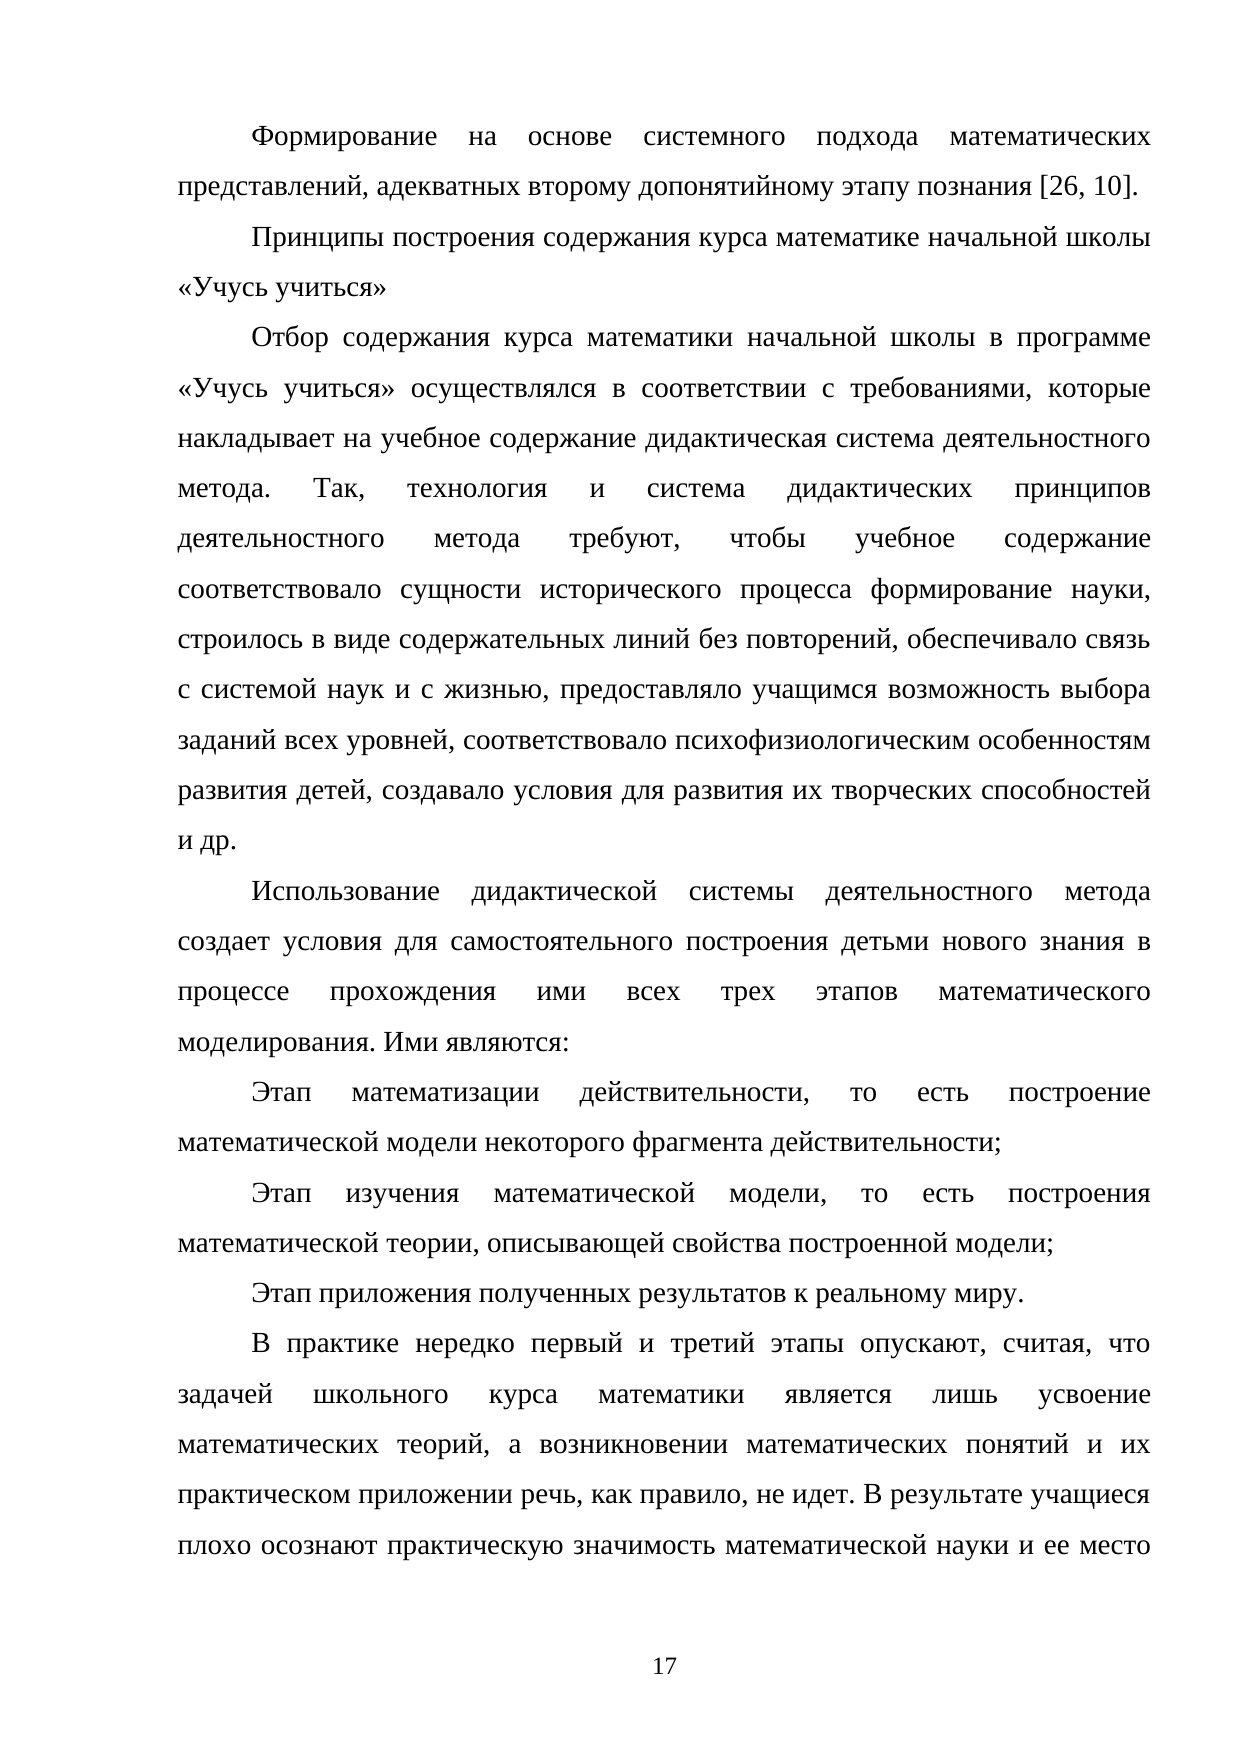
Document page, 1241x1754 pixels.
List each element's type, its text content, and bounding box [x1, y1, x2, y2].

text Этап математизации действительности, то есть построение математической модели некоторого фрагмента действительности; [177, 1074, 1152, 1158]
text Использование дидактической системы деятельностного метода создает условия для самостоятельного построения детьми нового знания в процессе прохождения ими всех трех этапов математического моделирования. Ими являются: [177, 873, 1152, 1057]
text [177, 1326, 1152, 1560]
text Формирование на основе системного подхода математических представлений, адекватных второму допонятийному этапу познания [26, 10]. [177, 118, 1152, 202]
text Этап приложения полученных результатов к реальному миру. [177, 1275, 1152, 1309]
text Отбор содержания курса математики начальной школы в программе «Учусь учиться» осуществлялся в соответствии с требованиями, которые накладывает на учебное содержание дидактическая система деятельностного метода. Так, технология и система дидактических принципов деятельностного метода требуют, чтобы учебное содержание соответствовало сущности исторического процесса формирование науки, строилось в виде содержательных линий без повторений, обеспечивало связь с системой наук и с жизнью, предоставляло учащимся возможность выбора заданий всех уровней, соответствовало психофизиологическим особенностям развития детей, создавало условия для развития их творческих способностей и др. [177, 319, 1152, 856]
text Принципы построения содержания курса математике начальной школы «Учусь учиться» [177, 219, 1152, 303]
text Этап изучения математической модели, то есть построения математической теории, описывающей свойства построенной модели; [177, 1175, 1152, 1258]
